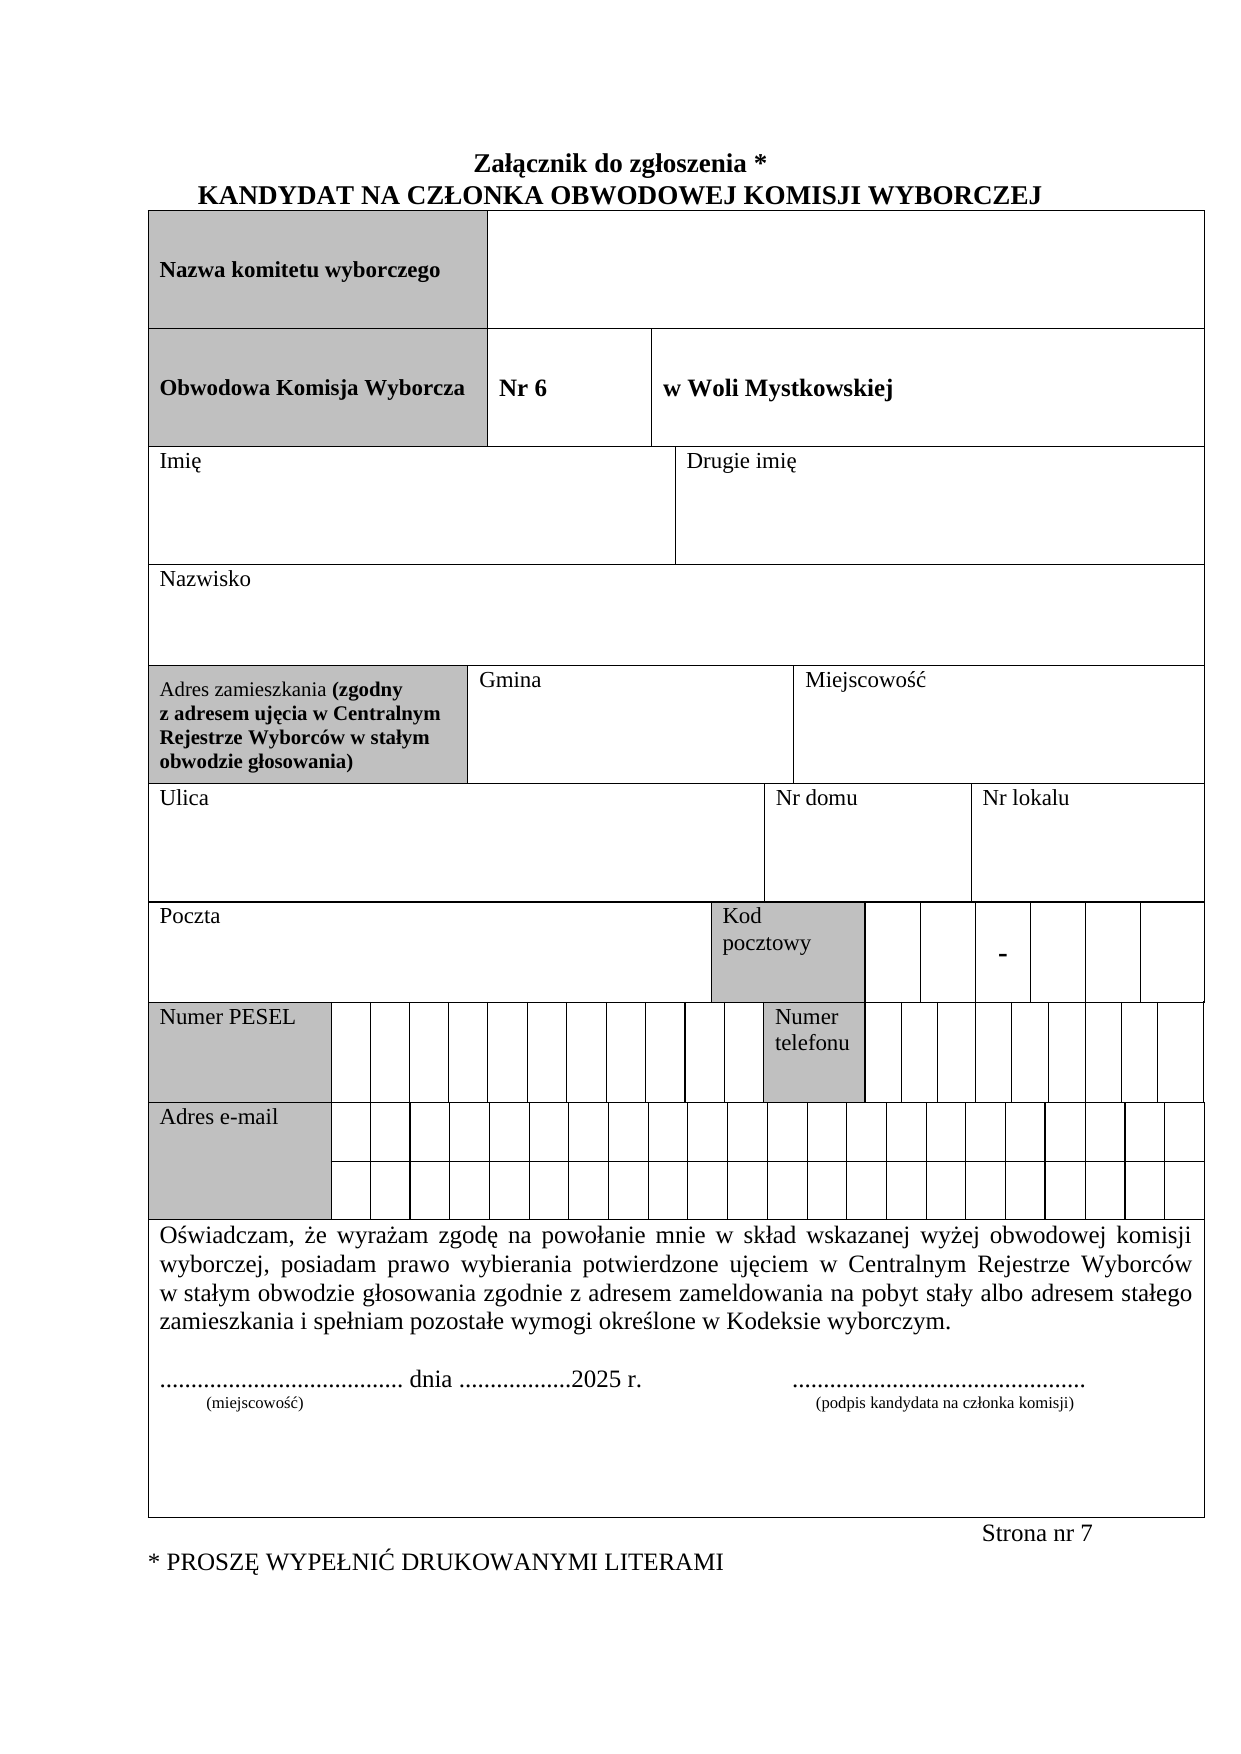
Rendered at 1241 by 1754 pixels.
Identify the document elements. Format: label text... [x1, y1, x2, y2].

table_cell [371, 1162, 409, 1219]
table_cell [976, 1003, 1011, 1102]
table_cell [609, 1162, 648, 1219]
table_cell [530, 1162, 568, 1219]
table_cell [411, 1103, 449, 1161]
table_cell Oświadczam, że wyrażam zgodę na powołanie mnie w skład wskazanej wyżej obwodowej komisji wyborczej, posiadam prawo wybierania potwierdzone ujęciem w Centralnym Rejestrze Wyborców w stałym obwodzie głosowania zgodnie z adresem zameldowania na pobyt stały albo adresem stałego zamieszkania i spełniam pozostałe wymogi określone w Kodeksie wyborczym. ....................................... dnia ..................2025 r. ............................................... (miejscowość) (podpis kandydata na członka komisji) [149, 1220, 1204, 1517]
table_cell [847, 1162, 886, 1219]
table_cell [768, 1103, 807, 1161]
table_header [488, 211, 1204, 328]
table_cell [927, 1162, 965, 1219]
table_cell [488, 1003, 527, 1102]
table_cell [1046, 1162, 1085, 1219]
table_cell [921, 903, 975, 1002]
table_header Nazwa komitetu wyborczego [149, 211, 487, 328]
table_cell [410, 1003, 448, 1102]
table_cell [725, 1003, 763, 1102]
table_cell [569, 1162, 608, 1219]
table_cell [847, 1103, 886, 1161]
table_cell [609, 1103, 648, 1161]
table_cell [332, 1003, 370, 1102]
table_cell [450, 1103, 489, 1161]
table_cell [332, 1162, 370, 1219]
table_cell Nazwisko [149, 565, 1204, 665]
table_cell [449, 1003, 487, 1102]
table_cell [902, 1003, 937, 1102]
table_cell [688, 1103, 727, 1161]
table_cell [1158, 1003, 1203, 1102]
table_cell [728, 1162, 767, 1219]
table_cell [1006, 1162, 1044, 1219]
table_cell [866, 903, 920, 1002]
table_cell [649, 1162, 687, 1219]
table_cell [649, 1103, 687, 1161]
table_cell [1049, 1003, 1085, 1102]
text * PROSZĘ WYPEŁNIĆ DRUKOWANYMI LITERAMI [148, 1547, 1093, 1575]
table_cell Numer telefonu [764, 1003, 864, 1102]
table_cell [1086, 903, 1140, 1002]
text Załącznik do zgłoszenia * [148, 148, 1093, 179]
table_cell [569, 1103, 608, 1161]
text Strona nr 7 [148, 1518, 1093, 1547]
table_cell [1012, 1003, 1048, 1102]
table_cell [530, 1103, 568, 1161]
table_cell Kod pocztowy [712, 903, 864, 1002]
table_cell [887, 1162, 926, 1219]
table_cell [808, 1103, 846, 1161]
table_cell [1086, 1103, 1124, 1161]
table_cell [866, 1003, 901, 1102]
table_cell [1046, 1103, 1085, 1161]
table_cell [567, 1003, 606, 1102]
table_cell [1086, 1162, 1124, 1219]
table_cell Nr 6 [488, 329, 651, 446]
table_cell Poczta [149, 903, 711, 1002]
table_cell [411, 1162, 449, 1219]
table_cell [1126, 1103, 1164, 1161]
table_cell Drugie imię [676, 447, 1204, 564]
text KANDYDAT NA CZŁONKA OBWODOWEJ KOMISJI WYBORCZEJ [148, 179, 1093, 210]
table_cell [1006, 1103, 1044, 1161]
table_cell Obwodowa Komisja Wyborcza [149, 329, 487, 446]
table_cell [1141, 903, 1204, 1002]
table_cell Imię [149, 447, 675, 564]
table_cell [966, 1103, 1005, 1161]
table_cell [686, 1003, 724, 1102]
table_cell w Woli Mystkowskiej [652, 329, 1204, 446]
table_cell Nr lokalu [972, 784, 1204, 901]
table_cell Ulica [149, 784, 764, 901]
table_cell [490, 1103, 529, 1161]
table_cell Miejscowość [794, 666, 1204, 783]
table_cell [768, 1162, 807, 1219]
table_cell [966, 1162, 1005, 1219]
table_cell - [976, 903, 1030, 1002]
table_cell Numer PESEL [149, 1003, 331, 1102]
table_cell Adres zamieszkania (zgodny z adresem ujęcia w Centralnym Rejestrze Wyborców w stałym obwodzie głosowania) [149, 666, 467, 783]
table_cell [688, 1162, 727, 1219]
table_cell [1165, 1162, 1204, 1219]
table_cell [1031, 903, 1085, 1002]
table_cell [1126, 1162, 1164, 1219]
table_cell Gmina [468, 666, 793, 783]
table_cell [528, 1003, 566, 1102]
table_cell [646, 1003, 684, 1102]
table_cell [371, 1103, 409, 1161]
table_cell [332, 1103, 370, 1161]
table_cell [927, 1103, 965, 1161]
table_cell Adres e-mail [149, 1103, 331, 1219]
table_cell Nr domu [765, 784, 971, 901]
table_cell [1122, 1003, 1157, 1102]
table_cell [371, 1003, 409, 1102]
table_cell [887, 1103, 926, 1161]
table_cell [938, 1003, 975, 1102]
table_cell [450, 1162, 489, 1219]
table_cell [1165, 1103, 1204, 1161]
table_cell [1086, 1003, 1121, 1102]
table_cell [808, 1162, 846, 1219]
table_cell [490, 1162, 529, 1219]
table_cell [607, 1003, 645, 1102]
table_cell [728, 1103, 767, 1161]
